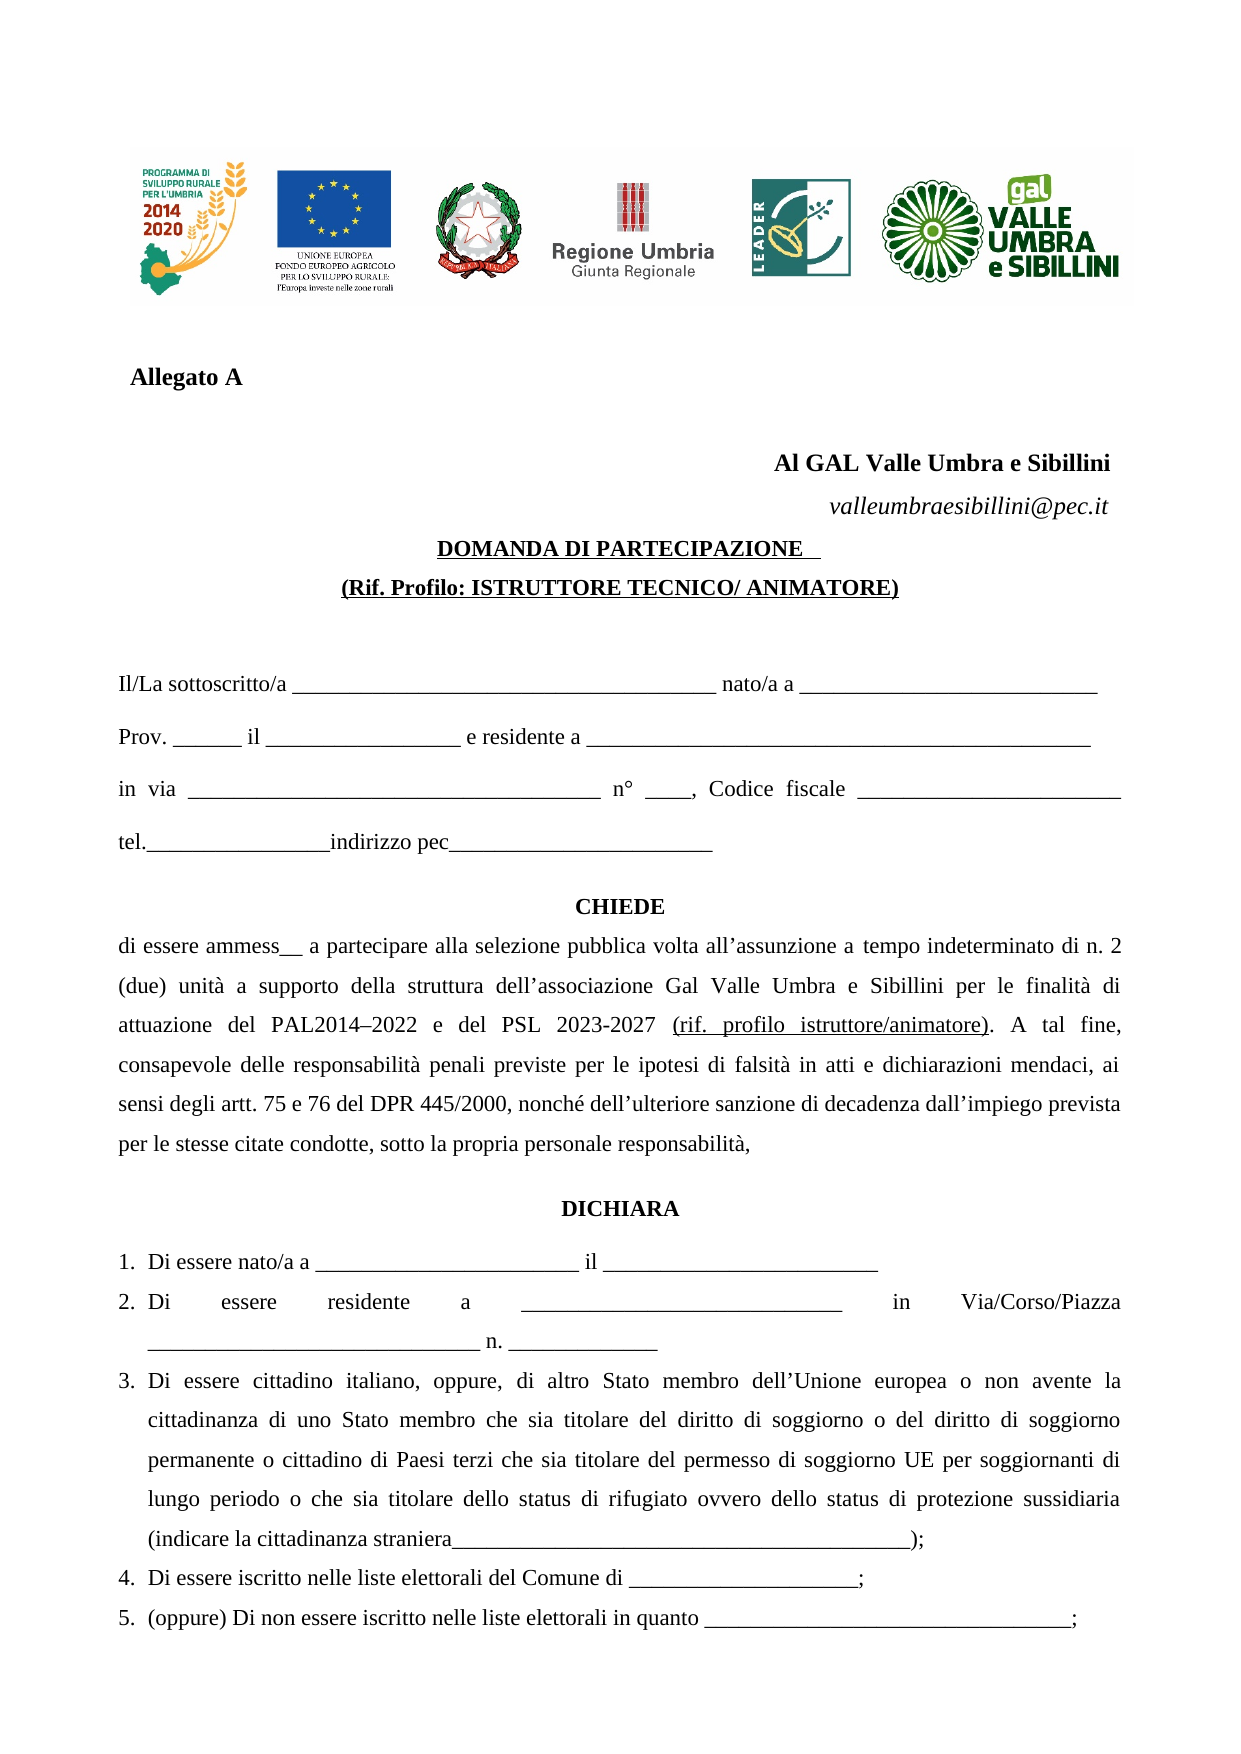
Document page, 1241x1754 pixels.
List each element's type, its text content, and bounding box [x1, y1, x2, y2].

text CHIEDE [118, 893, 1122, 920]
list Di essere iscritto nelle liste elettorali del Comune di ____________________; [118, 1564, 1122, 1590]
text Prov. ______ il _________________ e residente a ____________________________________________ [118, 723, 1122, 749]
list Di essere nato/a a _______________________ il ________________________ [118, 1248, 1122, 1274]
text Il/La sottoscritto/a _____________________________________ nato/a a __________________________ [118, 670, 1122, 696]
text Al GAL Valle Umbra e Sibillini [118, 448, 1111, 477]
text in via ____________________________________ n° ____, Codice fiscale _______________________ tel.________________indirizzo pec_______________________ [118, 776, 1122, 854]
text valleumbraesibillini@pec.it [118, 491, 1111, 520]
text di essere ammess__ a partecipare alla selezione pubblica volta all’assunzione a tempo indeterminato di n. 2 (due) unità a supporto della struttura dell’associazione Gal Valle Umbra e Sibillini per le finalità di attuazione del PAL2014–2022 e del PSL 2023-2027 (rif. profilo istruttore/animatore). A tal fine, consapevole delle responsabilità penali previste per le ipotesi di falsità in atti e dichiarazioni mendaci, ai sensi degli artt. 75 e 76 del DPR 445/2000, nonché dell’ulteriore sanzione di decadenza dall’impiego prevista per le stesse citate condotte, sotto la propria personale responsabilità, [118, 932, 1122, 1156]
list Di essere cittadino italiano, oppure, di altro Stato membro dell’Unione europea o non avente la cittadinanza di uno Stato membro che sia titolare del diritto di soggiorno o del diritto di soggiorno permanente o cittadino di Paesi terzi che sia titolare del permesso di soggiorno UE per soggiornanti di lungo periodo o che sia titolare dello status di rifugiato ovvero dello status di protezione sussidiaria (indicare la cittadinanza straniera________________________________________); [118, 1367, 1122, 1551]
text (Rif. Profilo: ISTRUTTORE TECNICO/ ANIMATORE) [118, 574, 1122, 600]
text Allegato A [130, 362, 1122, 391]
picture [129, 147, 1134, 306]
text DICHIARA [118, 1196, 1122, 1222]
list (oppure) Di non essere iscritto nelle liste elettorali in quanto ________________________________; [118, 1603, 1122, 1630]
list Di essere residente a ____________________________ in Via/Corso/Piazza _____________________________ n. _____________ [118, 1288, 1122, 1353]
text DOMANDA DI PARTECIPAZIONE [118, 534, 1122, 561]
